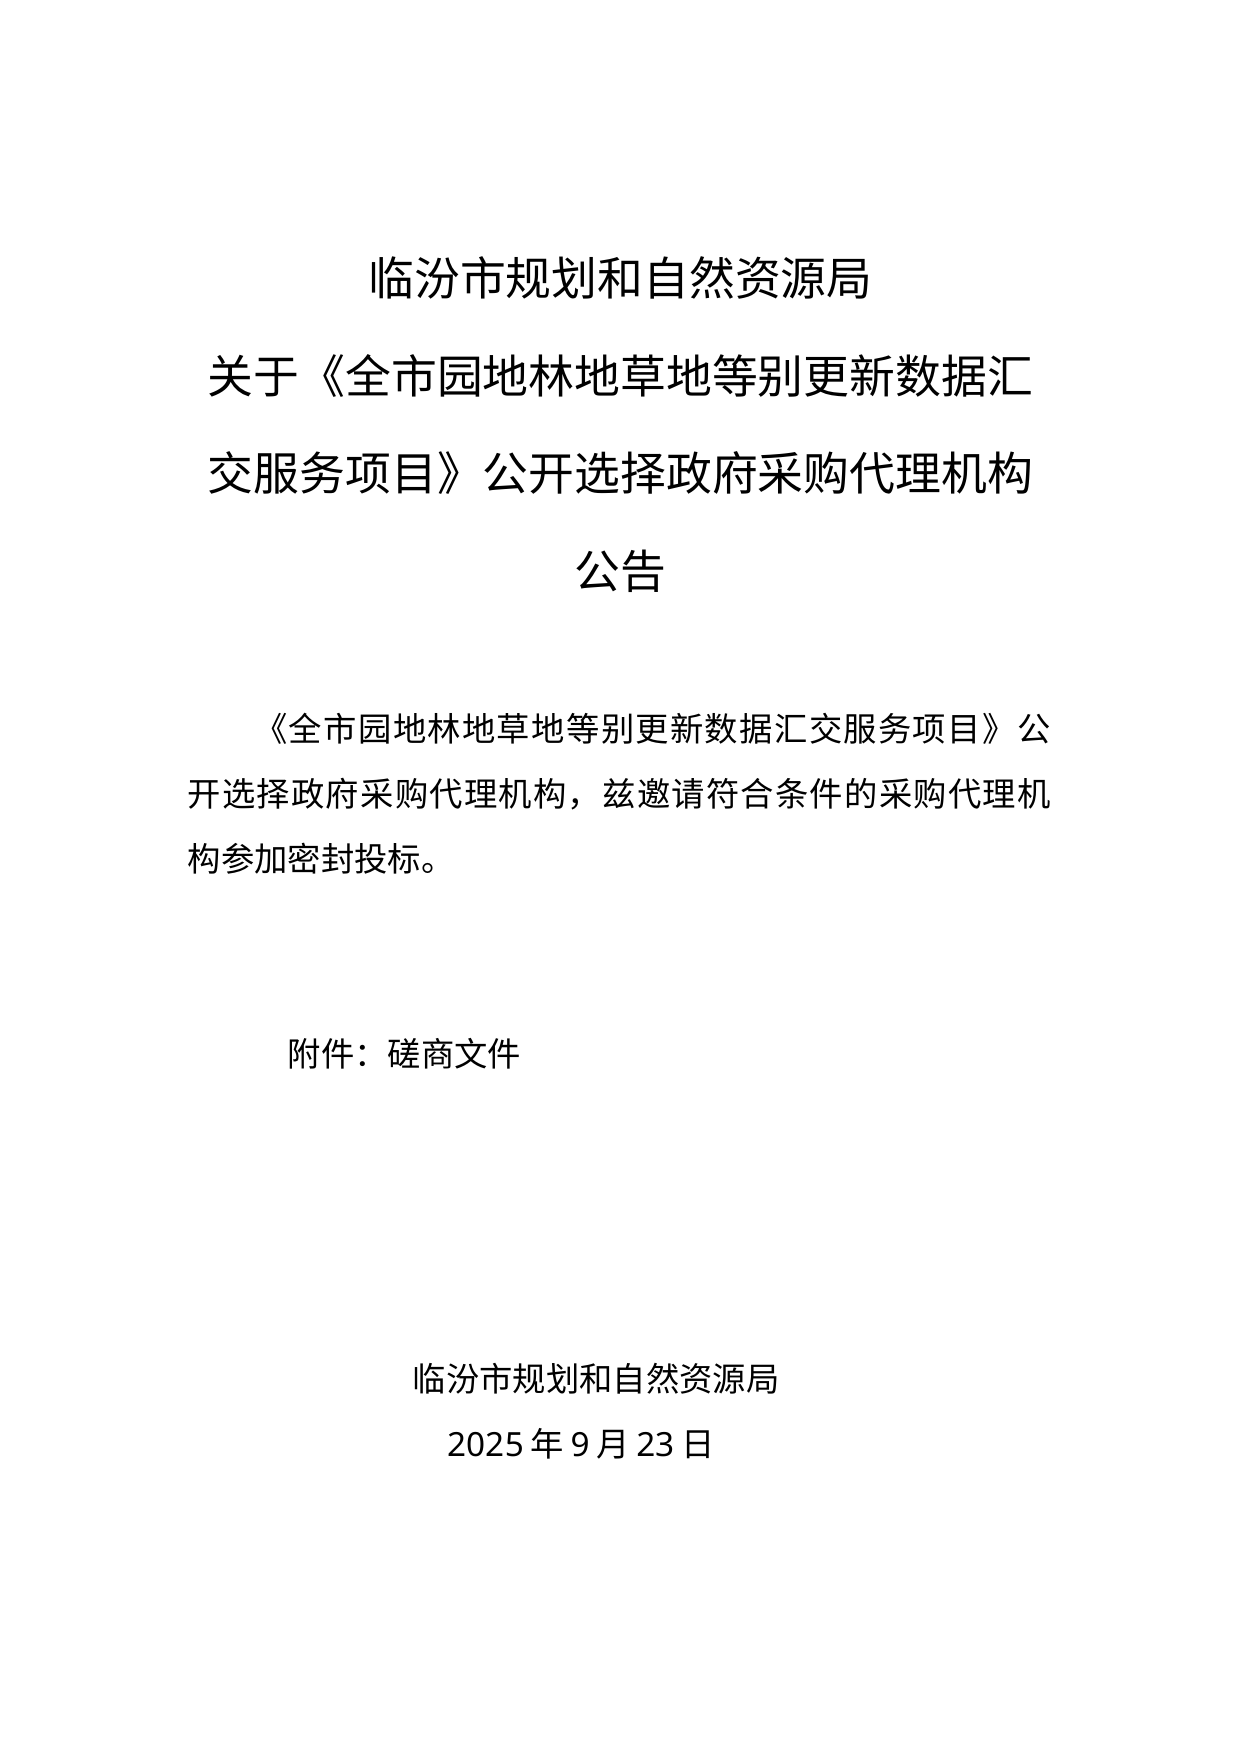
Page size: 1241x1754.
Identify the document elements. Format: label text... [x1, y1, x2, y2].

text 临汾市规划和自然资源局 [187, 227, 1053, 324]
text 附件：磋商文件 [187, 1019, 1053, 1084]
text 《全市园地林地草地等别更新数据汇交服务项目》公开选择政府采购代理机构，兹邀请符合条件的采购代理机构参加密封投标。 [187, 694, 1053, 889]
text 临汾市规划和自然资源局 [187, 1344, 1053, 1409]
text 2025年9月23日 [187, 1409, 1053, 1474]
text 关于《全市园地林地草地等别更新数据汇交服务项目》公开选择政府采购代理机构公告 [187, 324, 1053, 617]
